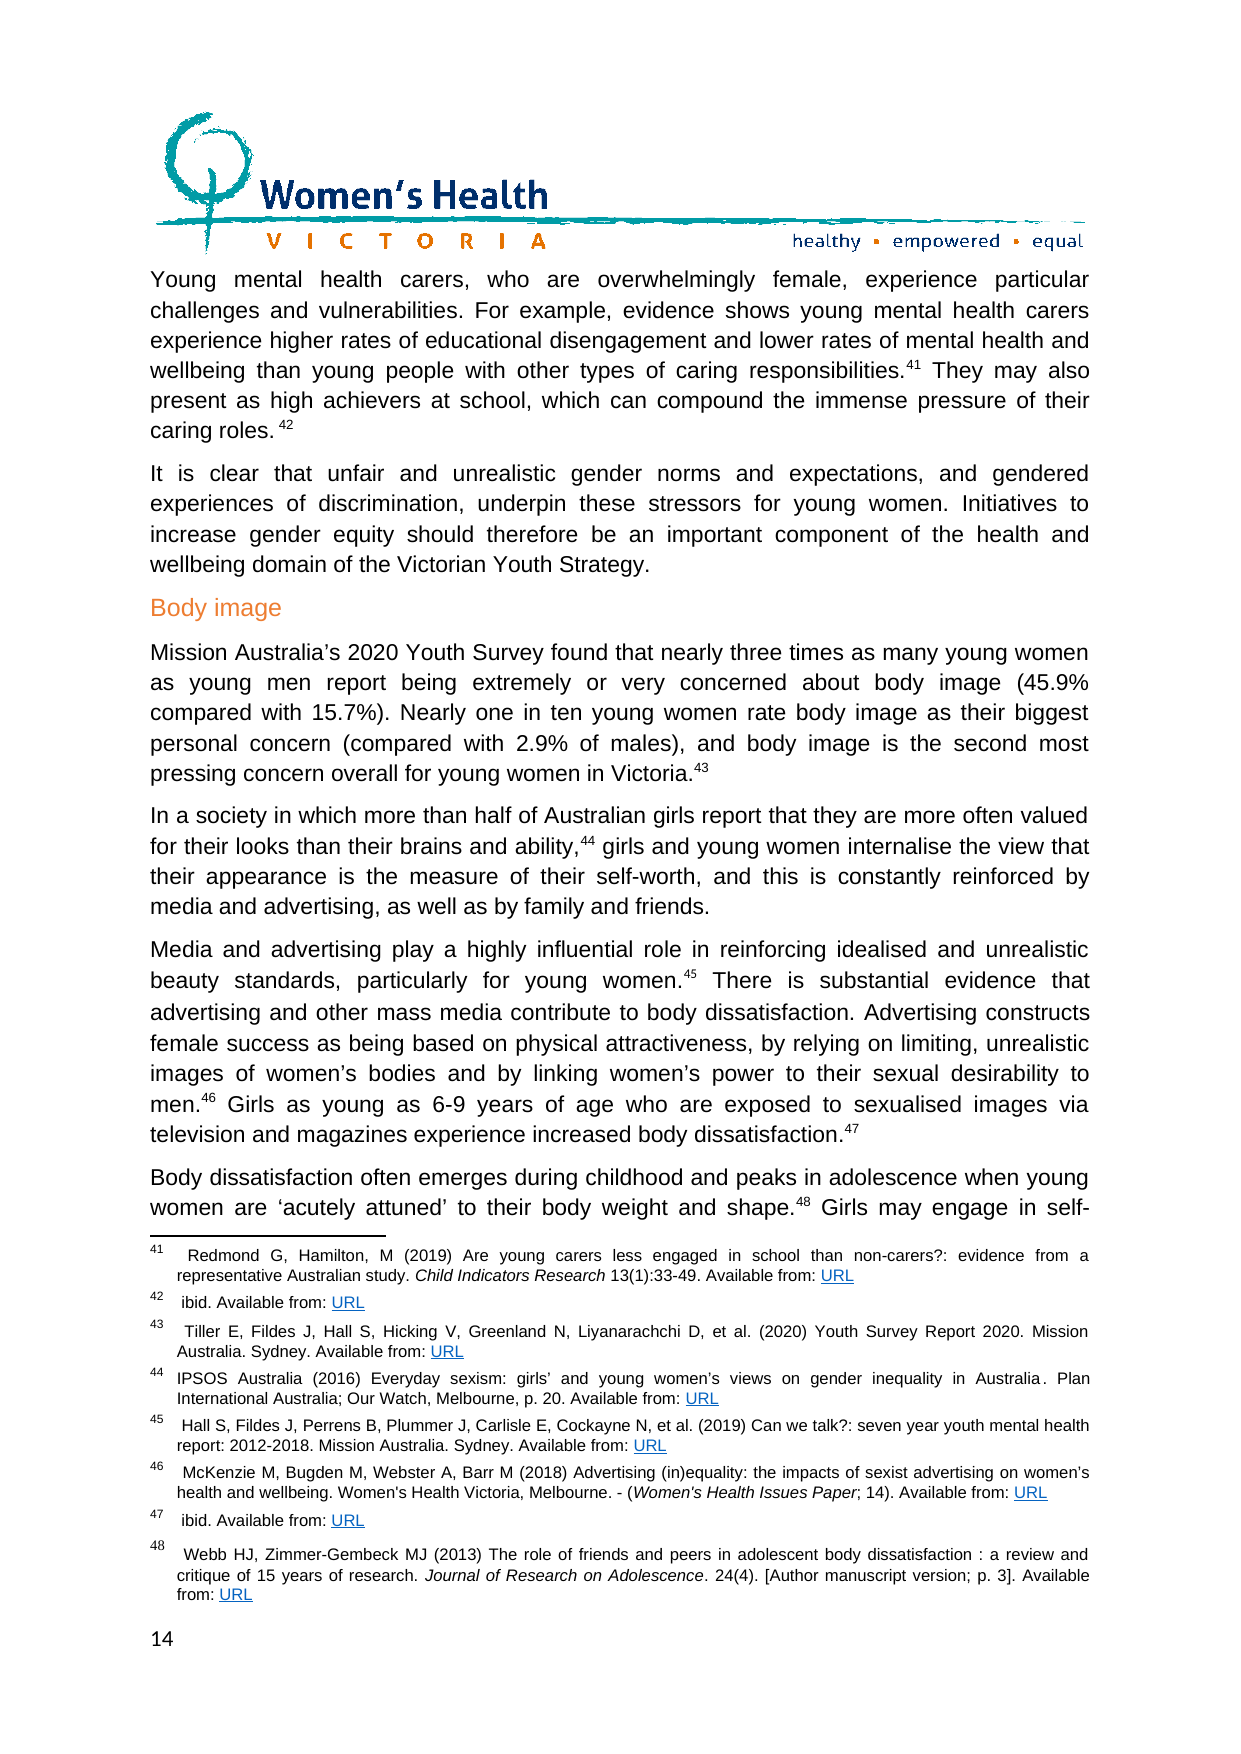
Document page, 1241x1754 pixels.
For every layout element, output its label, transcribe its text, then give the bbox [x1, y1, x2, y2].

text Body dissatisfaction often emerges during childhood and peaks in adolescence when young women are ‘acutely attuned’ to their body weight and shape. Girls may engage in self-objectification, a process of internalising a third-person view of their bodies as the main way to think about themselves. This process has significant consequences for young women’s health, including increased feelings of anxiety and shame. The sexualisation and objectification of young women also leads to them being considered to have lower mental capacity and lower moral status, and is also associated with less sympathetic responses to girls who experience bullying or other harms. [150, 1163, 1090, 1220]
text It is clear that unfair and unrealistic gender norms and expectations, and gendered experiences of discrimination, underpin these stressors for young women. Initiatives to increase gender equity should therefore be an important component of the health and wellbeing domain of the Victorian Youth Strategy. [150, 460, 1090, 577]
text Mission Australia’s 2020 Youth Survey found that nearly three times as many young women as young men report being extremely or very concerned about body image (45.9% compared with 15.7%). Nearly one in ten young women rate body image as their biggest personal concern (compared with 2.9% of males), and body image is the second most pressing concern overall for young women in Victoria. [150, 639, 1090, 786]
picture [150, 101, 1091, 267]
text Body image [150, 593, 1090, 622]
text Media and advertising play a highly influential role in reinforcing idealised and unrealistic beauty standards, particularly for young women. There is substantial evidence that advertising and other mass media contribute to body dissatisfaction. Advertising constructs female success as being based on physical attractiveness, by relying on limiting, unrealistic images of women’s bodies and by linking women’s power to their sexual desirability to men. Girls as young as 6-9 years of age who are exposed to sexualised images via television and magazines experience increased body dissatisfaction. [150, 936, 1090, 1147]
text Young mental health carers, who are overwhelmingly female, experience particular challenges and vulnerabilities. For example, evidence shows young mental health carers experience higher rates of educational disengagement and lower rates of mental health and wellbeing than young people with other types of caring responsibilities. They may also present as high achievers at school, which can compound the immense pressure of their caring roles. [150, 267, 1090, 444]
text In a society in which more than half of Australian girls report that they are more often valued for their looks than their brains and ability, girls and young women internalise the view that their appearance is the measure of their self-worth, and this is constantly reinforced by media and advertising, as well as by family and friends. [150, 802, 1090, 919]
